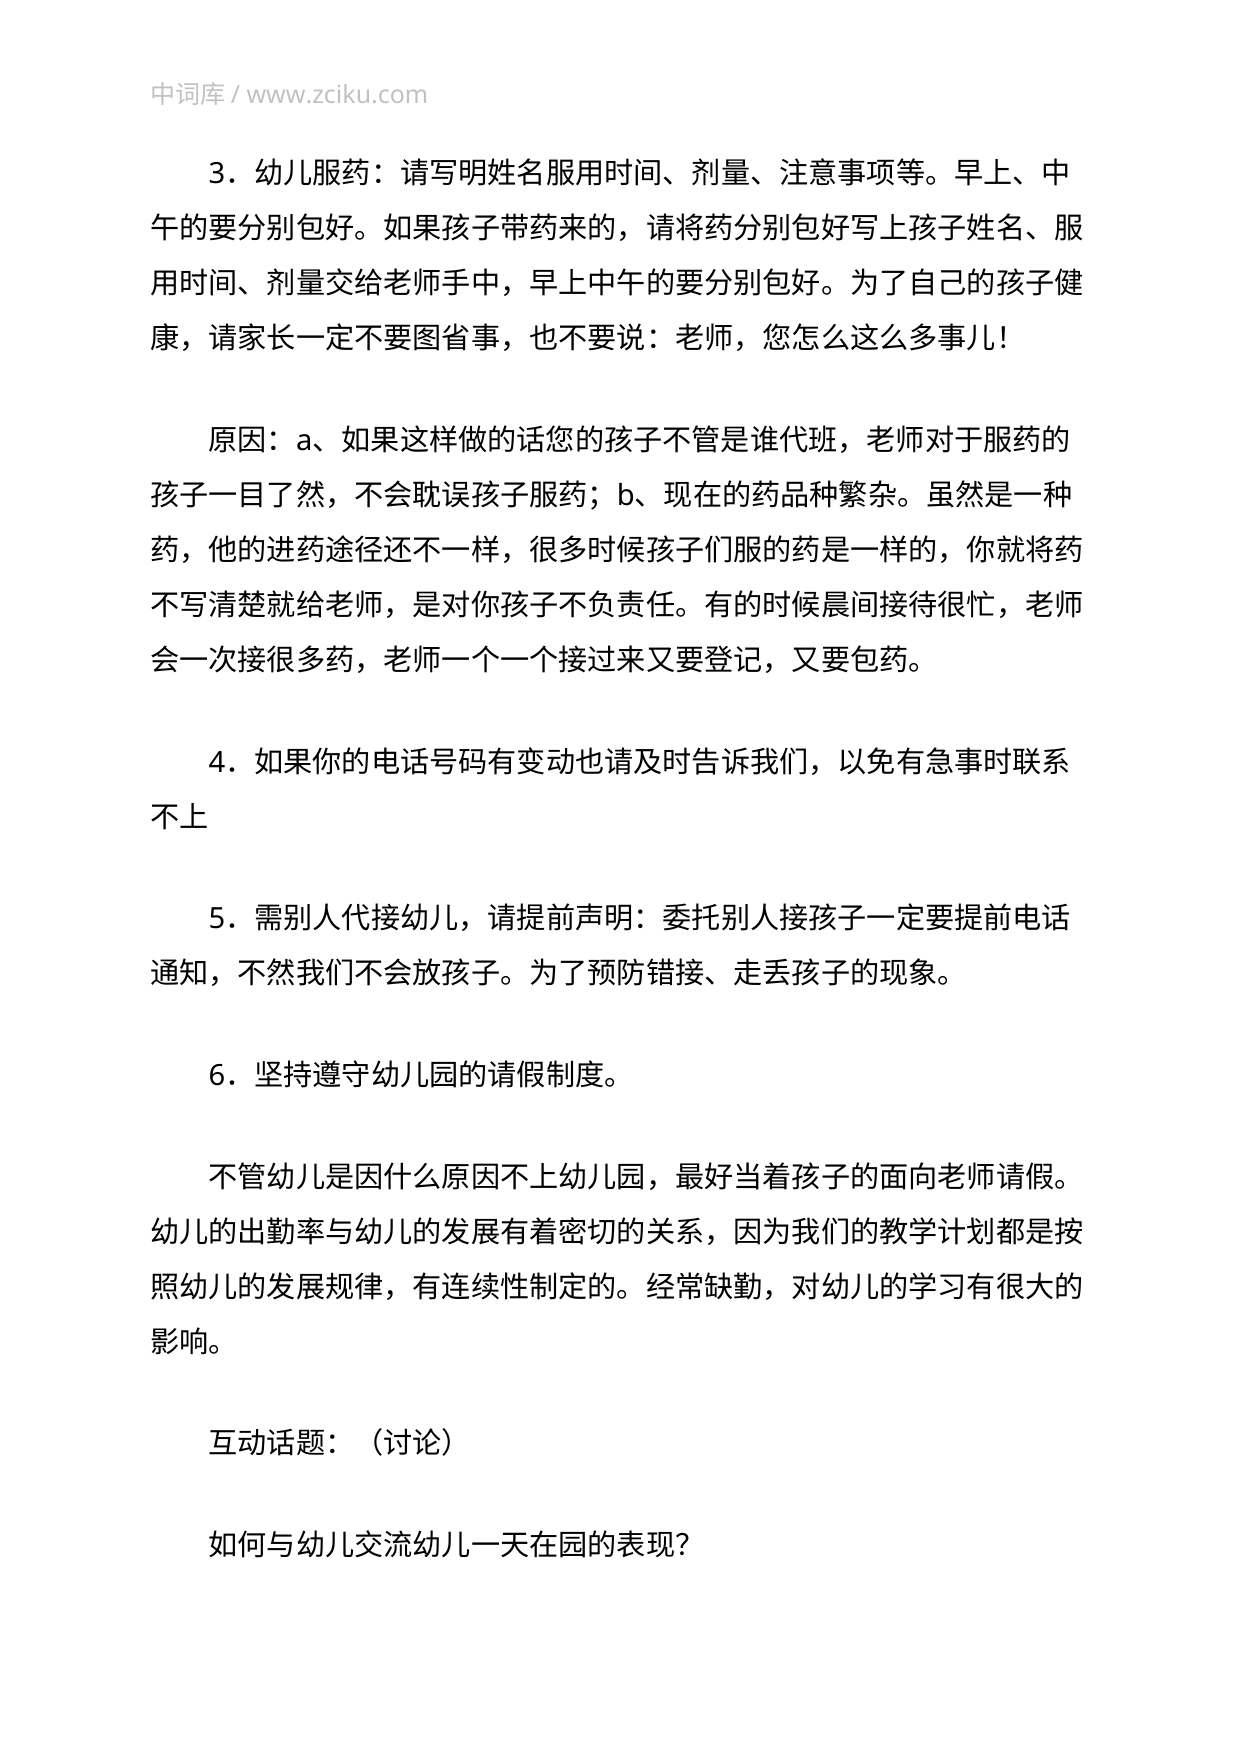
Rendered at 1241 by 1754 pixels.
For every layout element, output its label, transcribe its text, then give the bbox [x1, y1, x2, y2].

text 不管幼儿是因什么原因不上幼儿园，最好当着孩子的面向老师请假。幼儿的出勤率与幼儿的发展有着密切的关系，因为我们的教学计划都是按照幼儿的发展规律，有连续性制定的。经常缺勤，对幼儿的学习有很大的影响。 [150, 1154, 1090, 1361]
text 5．需别人代接幼儿，请提前声明：委托别人接孩子一定要提前电话通知，不然我们不会放孩子。为了预防错接、走丢孩子的现象。 [150, 895, 1090, 992]
text 6．坚持遵守幼儿园的请假制度。 [150, 1052, 1090, 1094]
text 如何与幼儿交流幼儿一天在园的表现？ [150, 1522, 1090, 1564]
text 4．如果你的电话号码有变动也请及时告诉我们，以免有急事时联系不上 [150, 738, 1090, 835]
text 互动话题：（讨论） [150, 1420, 1090, 1462]
text 原因：a、如果这样做的话您的孩子不管是谁代班，老师对于服药的孩子一目了然，不会耽误孩子服药；b、现在的药品种繁杂。虽然是一种药，他的进药途径还不一样，很多时候孩子们服的药是一样的，你就将药不写清楚就给老师，是对你孩子不负责任。有的时候晨间接待很忙，老师会一次接很多药，老师一个一个接过来又要登记，又要包药。 [150, 417, 1090, 679]
text 3．幼儿服药：请写明姓名服用时间、剂量、注意事项等。早上、中午的要分别包好。如果孩子带药来的，请将药分别包好写上孩子姓名、服用时间、剂量交给老师手中，早上中午的要分别包好。为了自己的孩子健康，请家长一定不要图省事，也不要说：老师，您怎么这么多事儿！ [150, 150, 1090, 357]
